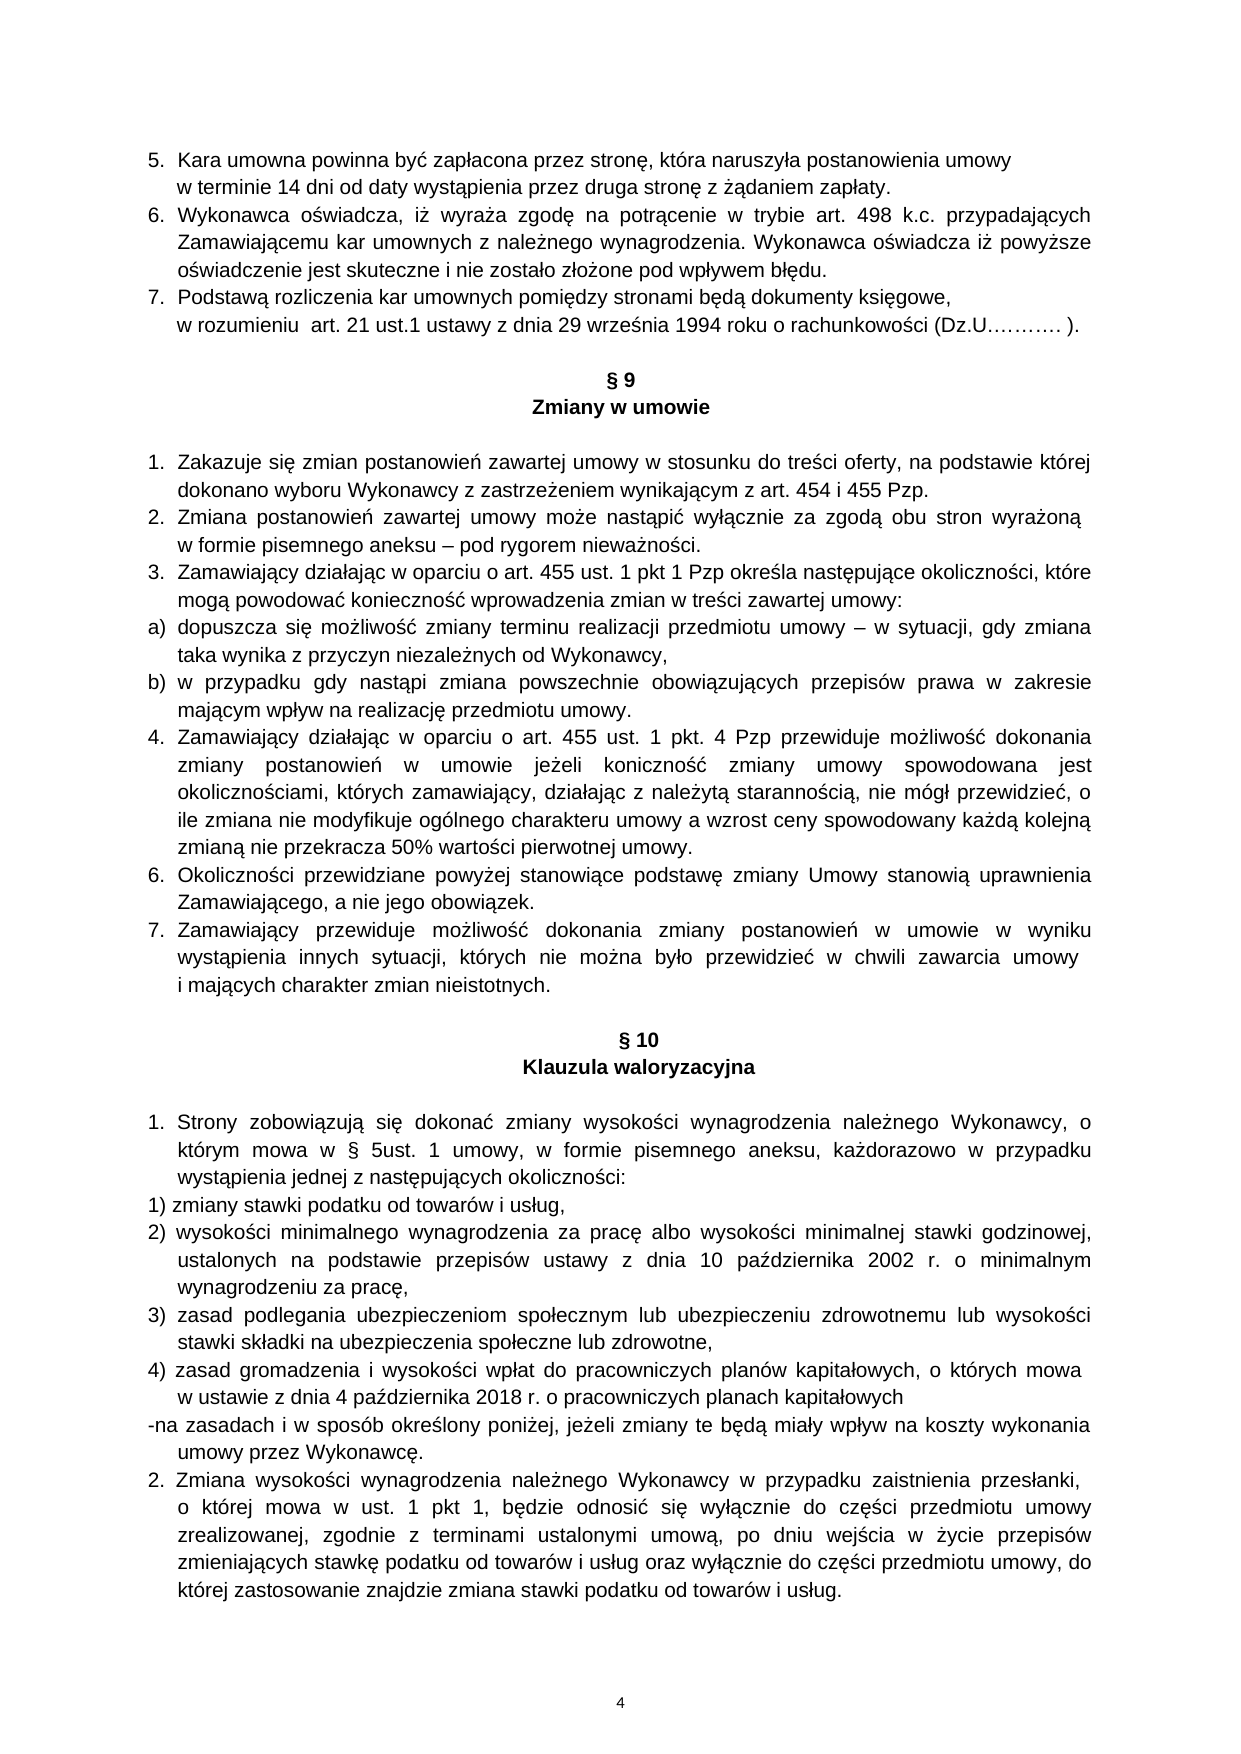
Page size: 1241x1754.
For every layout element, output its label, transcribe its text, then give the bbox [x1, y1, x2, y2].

list Zamawiający działając w oparciu o art. 455 ust. 1 pkt 1 Pzp określa następujące okoliczności, które mogą powodować konieczność wprowadzenia zmian w treści zawartej umowy: [148, 560, 1092, 612]
text 1) zmiany stawki podatku od towarów i usług, [148, 1193, 1092, 1217]
text § 9 [148, 368, 1094, 392]
text 3) zasad podlegania ubezpieczeniom społecznym lub ubezpieczeniu zdrowotnemu lub wysokości stawki składki na ubezpieczenia społeczne lub zdrowotne, [148, 1303, 1092, 1354]
text a) dopuszcza się możliwość zmiany terminu realizacji przedmiotu umowy – w sytuacji, gdy zmiana taka wynika z przyczyn niezależnych od Wykonawcy, [148, 615, 1092, 667]
list Zakazuje się zmian postanowień zawartej umowy w stosunku do treści oferty, na podstawie której dokonano wyboru Wykonawcy z zastrzeżeniem wynikającym z art. 454 i 455 Pzp. [148, 450, 1092, 502]
text 2) wysokości minimalnego wynagrodzenia za pracę albo wysokości minimalnej stawki godzinowej, ustalonych na podstawie przepisów ustawy z dnia 10 października 2002 r. o minimalnym wynagrodzeniu za pracę, [148, 1220, 1092, 1299]
text 1. Strony zobowiązują się dokonać zmiany wysokości wynagrodzenia należnego Wykonawcy, o którym mowa w § 5ust. 1 umowy, w formie pisemnego aneksu, każdorazowo w przypadku wystąpienia jednej z następujących okoliczności: [148, 1110, 1092, 1189]
text 6. Okoliczności przewidziane powyżej stanowiące podstawę zmiany Umowy stanowią uprawnienia Zamawiającego, a nie jego obowiązek. [148, 863, 1092, 914]
list Zmiana postanowień zawartej umowy może nastąpić wyłącznie za zgodą obu stron wyrażoną w formie pisemnego aneksu – pod rygorem nieważności. [148, 505, 1092, 557]
text w rozumieniu art. 21 ust.1 ustawy z dnia 29 września 1994 roku o rachunkowości (Dz.U.………. ). [148, 313, 1092, 337]
text 4. Zamawiający działając w oparciu o art. 455 ust. 1 pkt. 4 Pzp przewiduje możliwość dokonania zmiany postanowień w umowie jeżeli koniczność zmiany umowy spowodowana jest okolicznościami, których zamawiający, działając z należytą starannością, nie mógł przewidzieć, o ile zmiana nie modyfikuje ogólnego charakteru umowy a wzrost ceny spowodowany każdą kolejną zmianą nie przekracza 50% wartości pierwotnej umowy. [148, 725, 1092, 859]
text 6. Wykonawca oświadcza, iż wyraża zgodę na potrącenie w trybie art. 498 k.c. przypadających Zamawiającemu kar umownych z należnego wynagrodzenia. Wykonawca oświadcza iż powyższe oświadczenie jest skuteczne i nie zostało złożone pod wpływem błędu. [148, 203, 1092, 282]
list Zamawiający przewiduje możliwość dokonania zmiany postanowień w umowie w wyniku wystąpienia innych sytuacji, których nie można było przewidzieć w chwili zawarcia umowy i mających charakter zmian nieistotnych. [148, 918, 1092, 997]
text 2. Zmiana wysokości wynagrodzenia należnego Wykonawcy w przypadku zaistnienia przesłanki, o której mowa w ust. 1 pkt 1, będzie odnosić się wyłącznie do części przedmiotu umowy zrealizowanej, zgodnie z terminami ustalonymi umową, po dniu wejścia w życie przepisów zmieniających stawkę podatku od towarów i usług oraz wyłącznie do części przedmiotu umowy, do której zastosowanie znajdzie zmiana stawki podatku od towarów i usług. [148, 1468, 1092, 1602]
text Zmiany w umowie [148, 395, 1094, 419]
text 4) zasad gromadzenia i wysokości wpłat do pracowniczych planów kapitałowych, o których mowa w ustawie z dnia 4 października 2018 r. o pracowniczych planach kapitałowych [148, 1358, 1092, 1409]
text b) w przypadku gdy nastąpi zmiana powszechnie obowiązujących przepisów prawa w zakresie mającym wpływ na realizację przedmiotu umowy. [148, 670, 1092, 722]
text -na zasadach i w sposób określony poniżej, jeżeli zmiany te będą miały wpływ na koszty wykonania umowy przez Wykonawcę. [148, 1413, 1092, 1464]
text 5. Kara umowna powinna być zapłacona przez stronę, która naruszyła postanowienia umowy [148, 148, 1092, 172]
text § 10 [185, 1028, 1092, 1052]
text Klauzula waloryzacyjna [185, 1055, 1092, 1079]
text w terminie 14 dni od daty wystąpienia przez druga stronę z żądaniem zapłaty. [148, 175, 1092, 199]
text 7. Podstawą rozliczenia kar umownych pomiędzy stronami będą dokumenty księgowe, [148, 285, 1092, 309]
